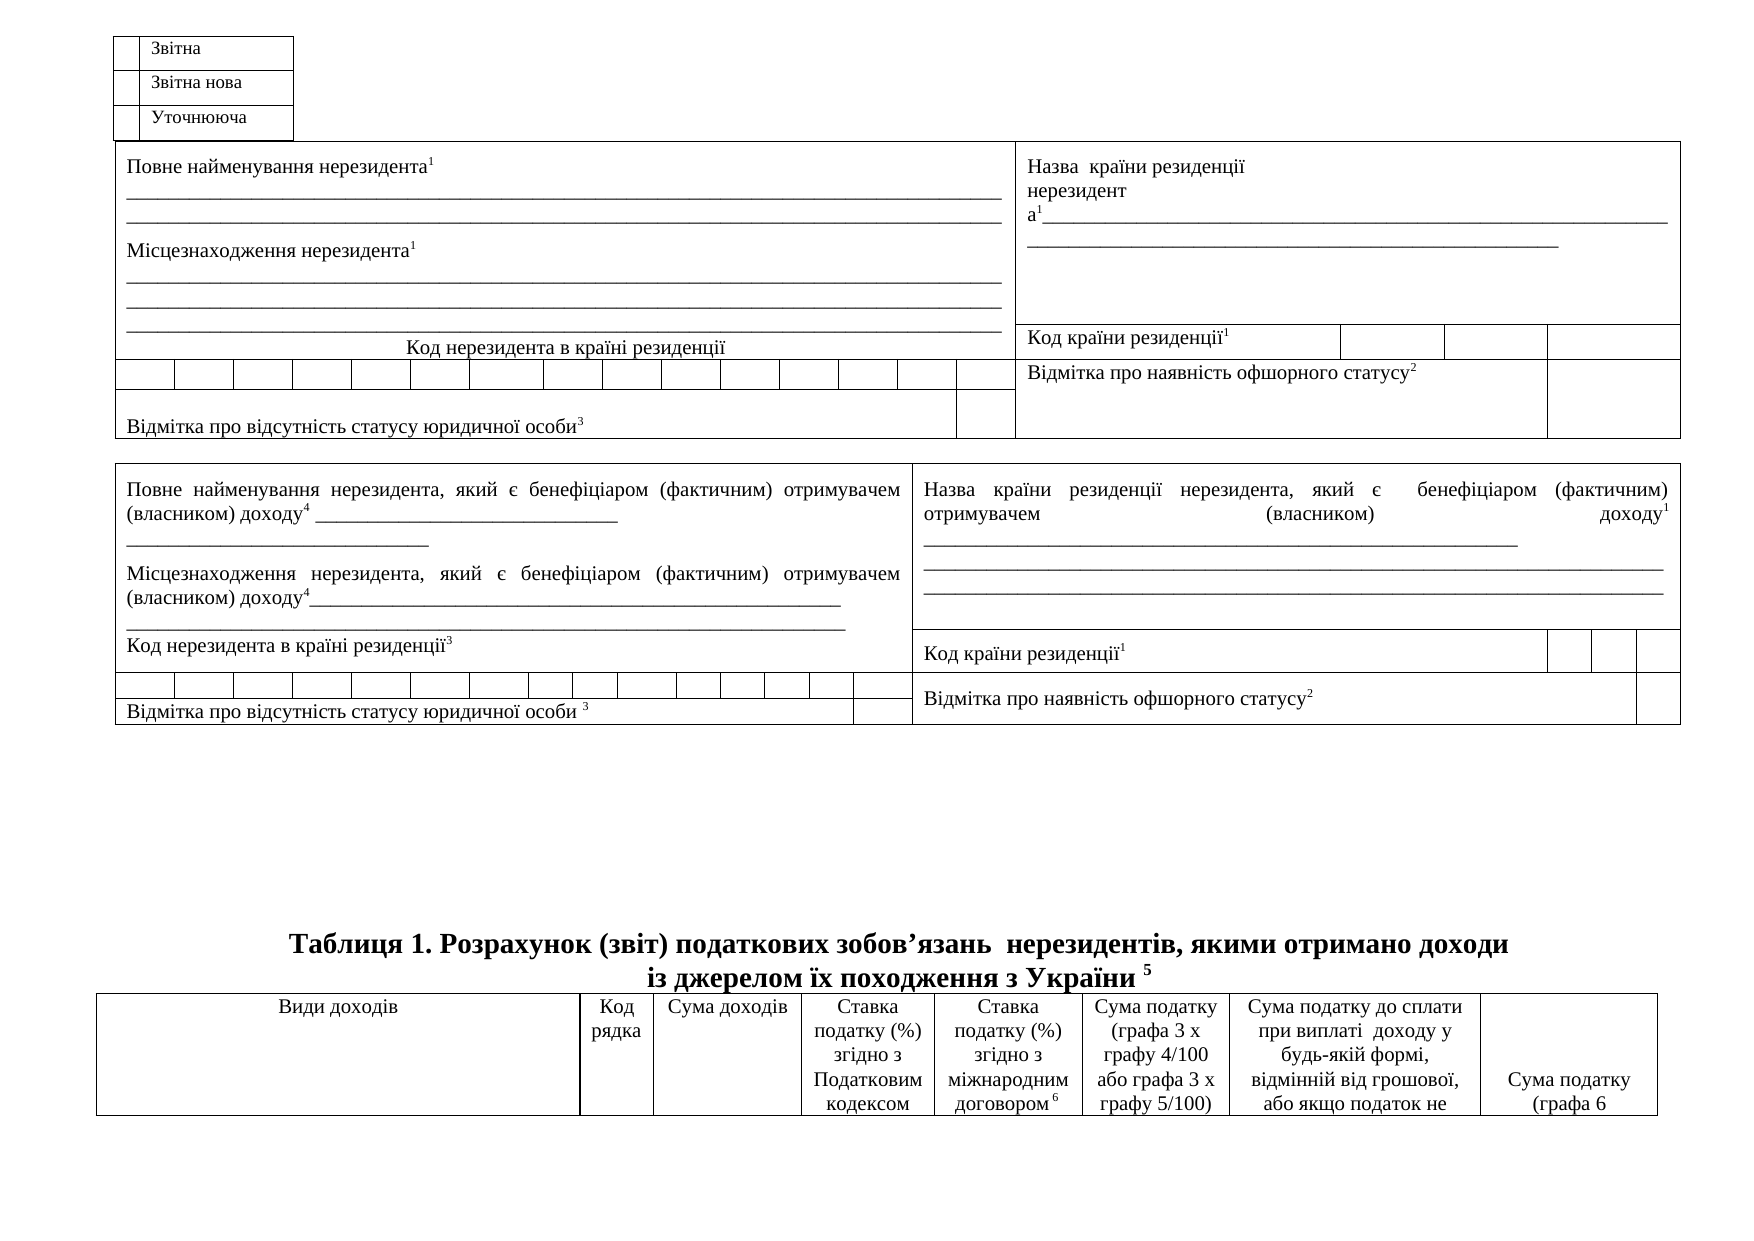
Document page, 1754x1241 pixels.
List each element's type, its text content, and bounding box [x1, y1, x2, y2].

table_cell [603, 360, 661, 389]
table_cell [175, 673, 233, 698]
table_cell [721, 360, 779, 389]
table_cell [765, 673, 809, 698]
table_cell Уточнююча [140, 106, 293, 139]
table_cell [411, 673, 469, 698]
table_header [1230, 994, 1480, 1114]
table_header Види доходів [97, 994, 579, 1114]
text із джерелом їх походження з України 5 [74, 960, 1724, 993]
table_header Код рядка [581, 994, 653, 1114]
table_cell Звітна нова [140, 71, 293, 105]
table_cell [1637, 630, 1680, 672]
table_header Повне найменування нерезидента, який є бенефіціаром (фактичним) отримувачем (власником) доходу4 _____________________________ _____________________________ Місцезнаходження нерезидента, який є бенефіціаром (фактичним) отримувачем (власником) доходу4___________________________________________________ _____________________________________________________________________ Код нерезидента в країні резиденції3 [116, 464, 912, 672]
table_cell [1548, 360, 1680, 438]
table_header Назва країни резиденції нерезидента, який є бенефіціаром (фактичним) отримувачем (власником) доходу1 _________________________________________________________ _______________________________________________________________________ _______________________________________________________________________ [913, 464, 1680, 629]
table_cell [810, 673, 853, 698]
table_cell Відмітка про наявність офшорного статусу2 [913, 673, 1636, 724]
table_cell [957, 390, 1015, 438]
table_cell [411, 360, 469, 389]
table_cell [854, 673, 912, 698]
table_cell [544, 360, 602, 389]
table_cell [780, 360, 838, 389]
table_cell [1341, 325, 1444, 359]
table_cell [1592, 630, 1636, 672]
table_cell [352, 673, 410, 698]
table_header Повне найменування нерезидента1 ________________________________________________________________________________________________________________________________________________________________________ Місцезнаходження нерезидента1 ____________________________________________________________________________________ ________________________________________________________________________________________________________________________________________________________________________ Код нерезидента в країні резиденції [116, 142, 1015, 359]
table_cell [114, 106, 139, 139]
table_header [802, 994, 934, 1114]
table_cell [1637, 673, 1680, 724]
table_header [1083, 994, 1229, 1114]
table_cell [898, 360, 956, 389]
table_cell Код країни резиденції1 [913, 630, 1547, 672]
table_cell Відмітка про відсутність статусу юридичної особи 3 [116, 699, 853, 724]
table_cell [114, 71, 139, 105]
table_cell [470, 360, 543, 389]
table_cell [116, 673, 174, 698]
table_cell [470, 673, 528, 698]
table_cell [234, 673, 292, 698]
table_cell [1445, 325, 1547, 359]
table_header [114, 37, 139, 70]
table_cell [854, 699, 912, 724]
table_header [935, 994, 1082, 1114]
table_header Назва країни резиденції нерезидента1_______________________________________________________________________________________________________________ [1016, 142, 1680, 324]
table_cell [1548, 325, 1680, 359]
table_cell Відмітка про відсутність статусу юридичної особи3 [116, 390, 956, 438]
table_cell [662, 360, 720, 389]
table_cell [573, 673, 617, 698]
table_cell [677, 673, 720, 698]
table_cell Код країни резиденції1 [1016, 325, 1340, 359]
table_cell Відмітка про наявність офшорного статусу2 [1016, 360, 1547, 438]
table_cell [116, 360, 174, 389]
table_cell [175, 360, 233, 389]
table_cell [721, 673, 764, 698]
table_cell [234, 360, 292, 389]
table_cell [839, 360, 897, 389]
table_cell [529, 673, 572, 698]
table_cell [618, 673, 676, 698]
table_cell [957, 360, 1015, 389]
table_header Звітна [140, 37, 293, 70]
text Таблиця 1. Розрахунок (звіт) податкових зобов’язань нерезидентів, якими отримано доходи [74, 926, 1724, 960]
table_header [1481, 994, 1657, 1114]
table_cell [352, 360, 410, 389]
table_cell [1548, 630, 1591, 672]
table_cell [293, 360, 351, 389]
table_cell [293, 673, 351, 698]
table_header Сума доходів [654, 994, 801, 1114]
